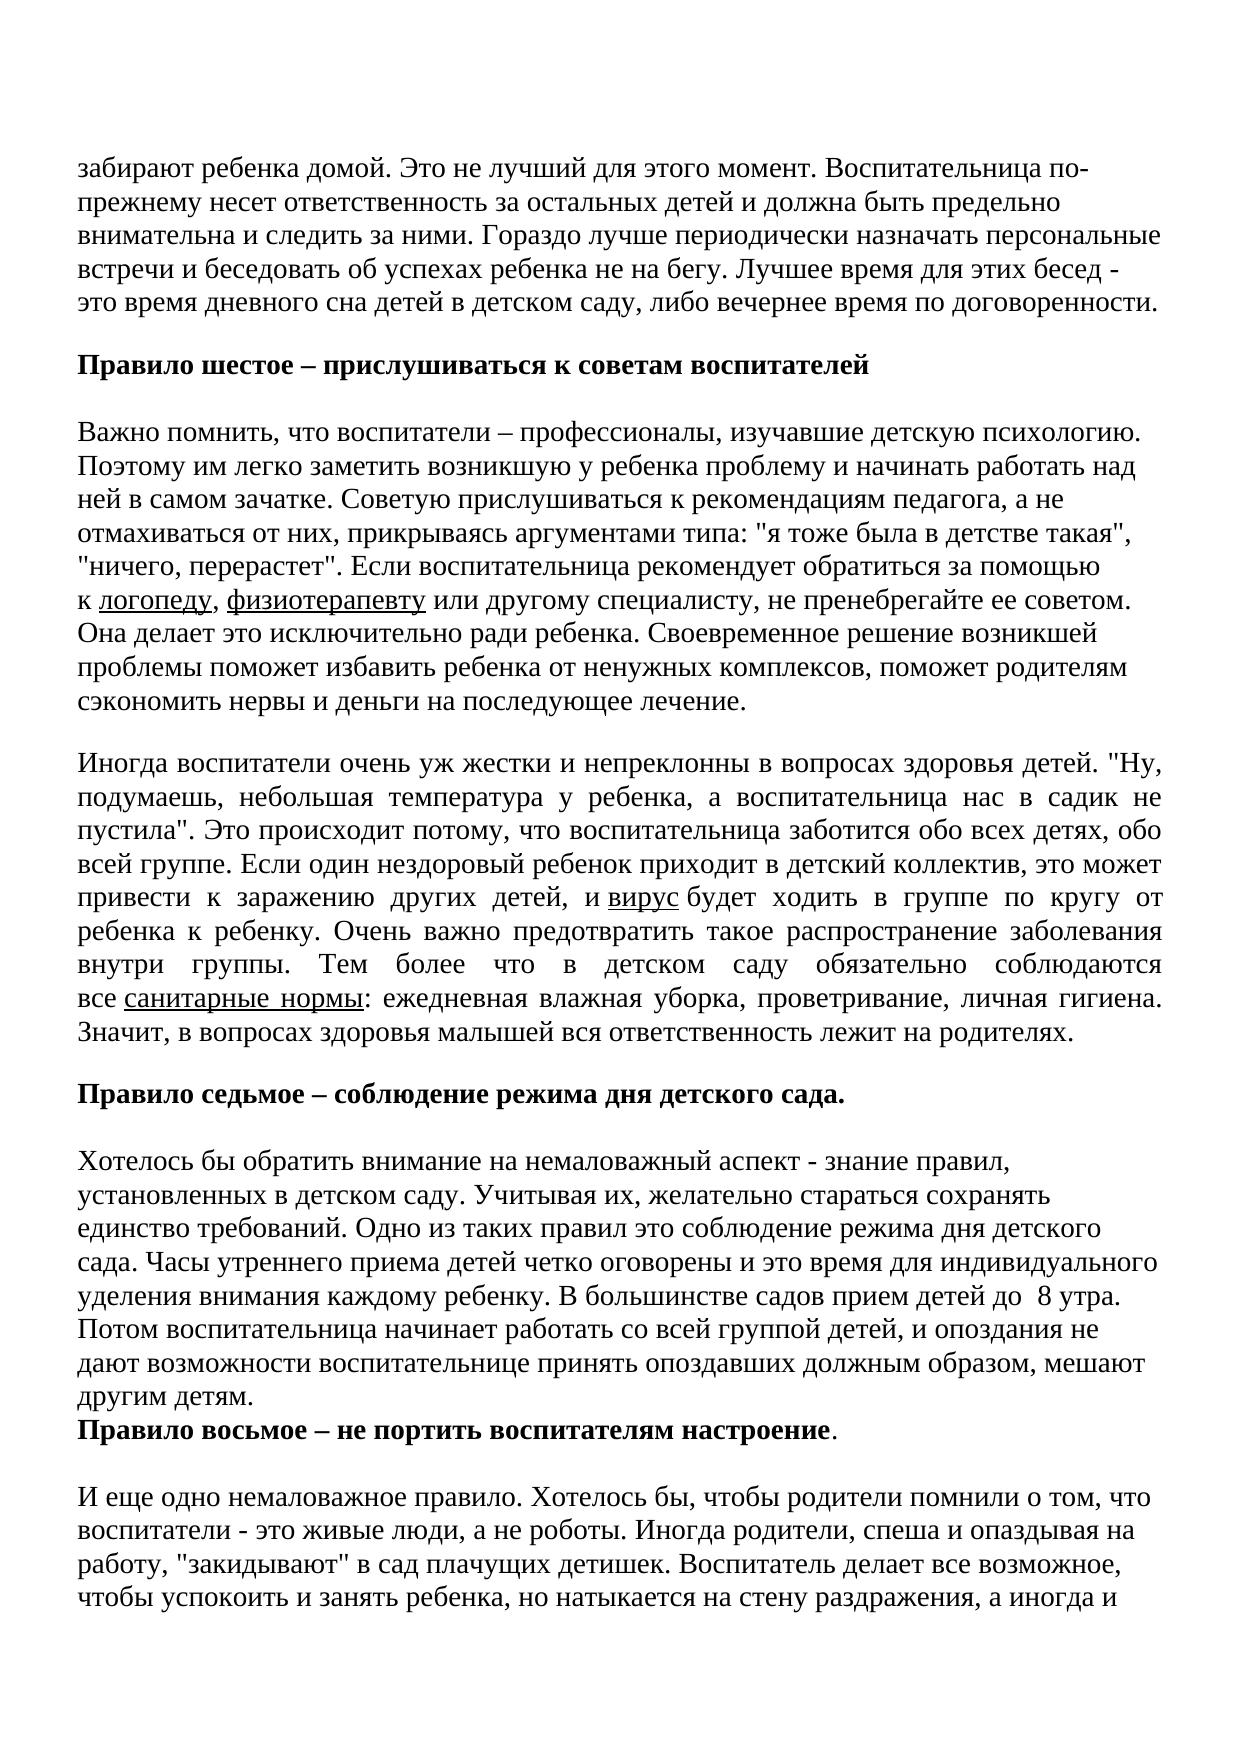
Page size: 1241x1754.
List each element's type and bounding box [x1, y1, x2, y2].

table_cell [74, 118, 1167, 1616]
